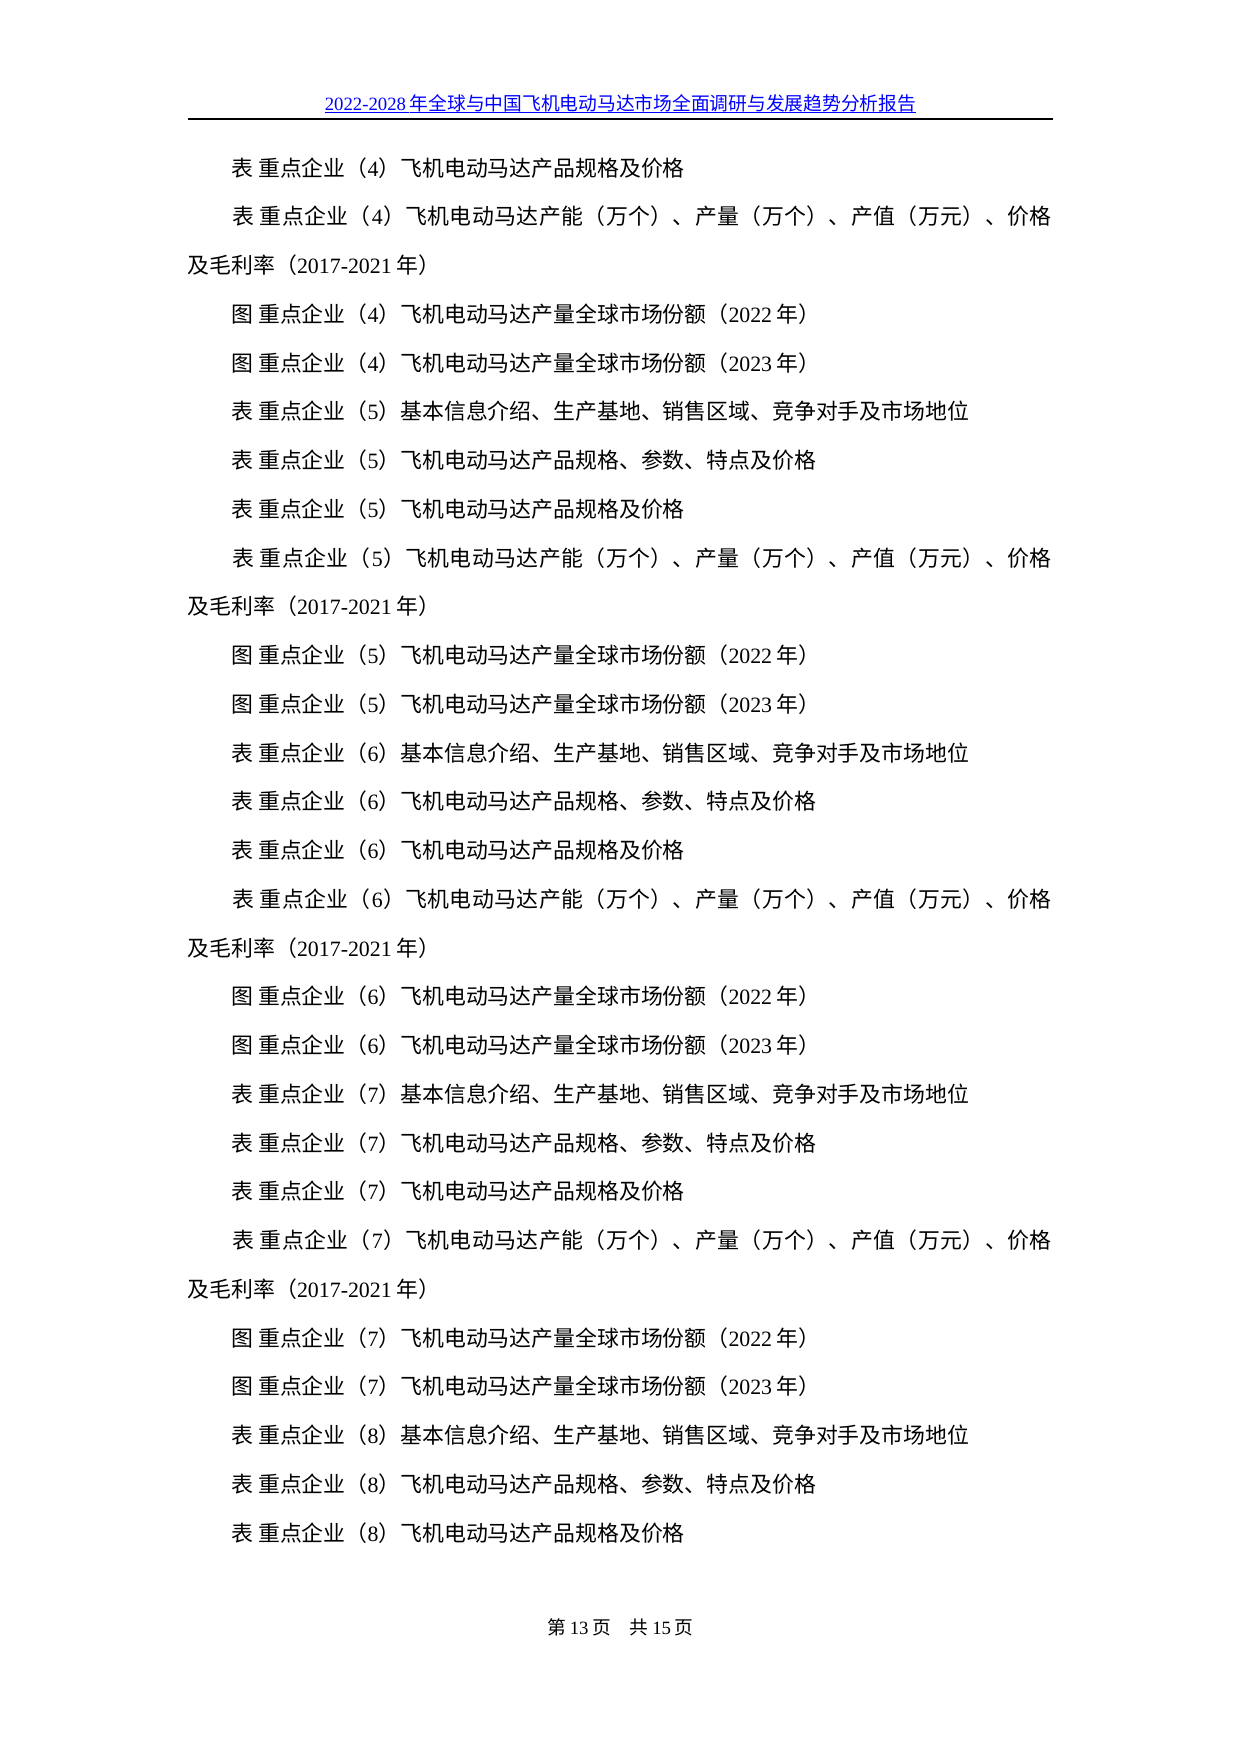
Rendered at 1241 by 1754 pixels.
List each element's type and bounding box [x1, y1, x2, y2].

text [187, 150, 1053, 1548]
